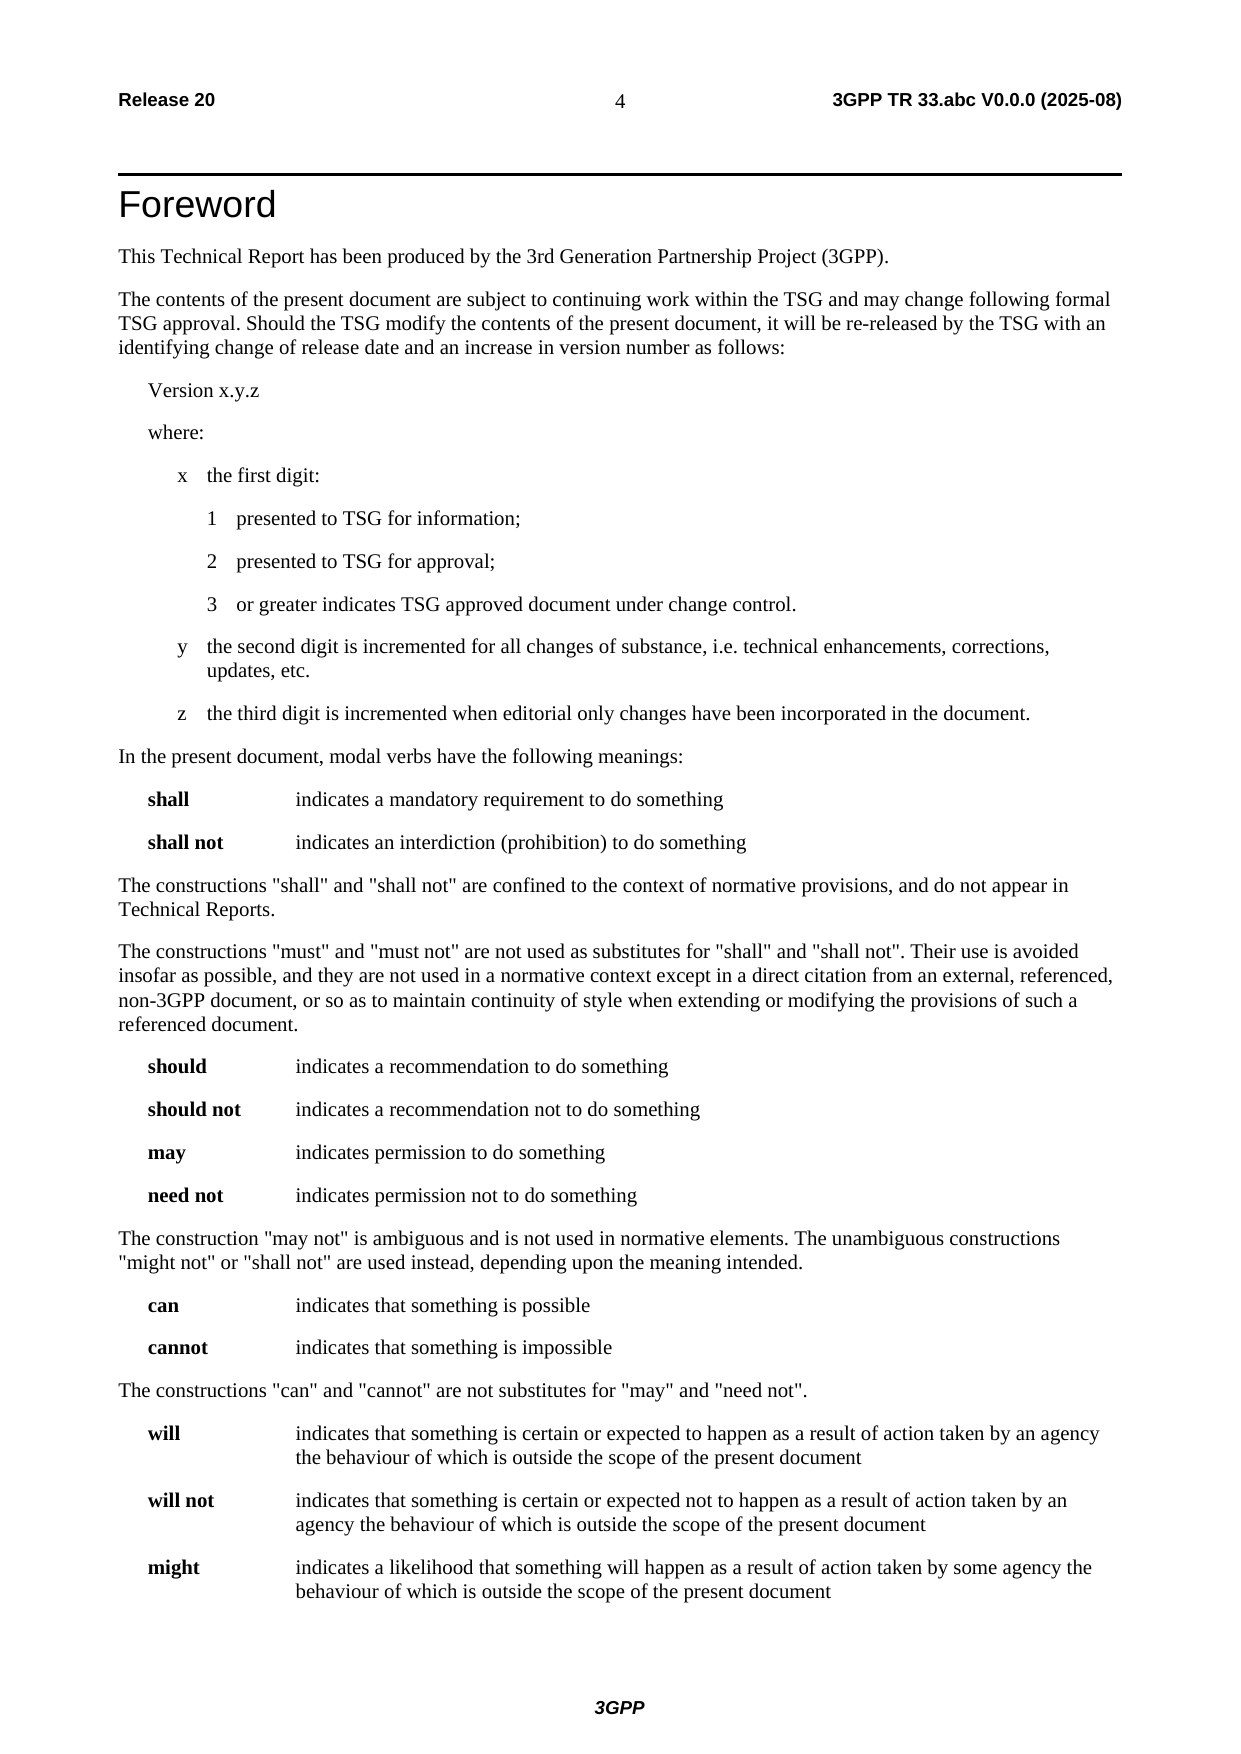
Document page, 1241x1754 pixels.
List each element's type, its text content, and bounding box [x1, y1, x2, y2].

text shall indicates a mandatory requirement to do something [148, 787, 1122, 811]
text The construction "may not" is ambiguous and is not used in normative elements. The unambiguous constructions "might not" or "shall not" are used instead, depending upon the meaning intended. [118, 1226, 1122, 1274]
text will indicates that something is certain or expected to happen as a result of action taken by an agency the behaviour of which is outside the scope of the present document [148, 1421, 1122, 1469]
text need not indicates permission not to do something [148, 1183, 1122, 1207]
text The constructions "shall" and "shall not" are confined to the context of normative provisions, and do not appear in Technical Reports. [118, 872, 1122, 921]
text y the second digit is incremented for all changes of substance, i.e. technical enhancements, corrections, updates, etc. [177, 634, 1122, 682]
text This Technical Report has been produced by the 3rd Generation Partnership Project (3GPP). [118, 244, 1122, 268]
text should not indicates a recommendation not to do something [148, 1097, 1122, 1121]
text Version x.y.z [148, 377, 1122, 402]
text The constructions "can" and "cannot" are not substitutes for "may" and "need not". [118, 1378, 1122, 1402]
text 2 presented to TSG for approval; [207, 549, 1122, 573]
text z the third digit is incremented when editorial only changes have been incorporated in the document. [177, 701, 1122, 725]
text may indicates permission to do something [148, 1140, 1122, 1164]
text 1 presented to TSG for information; [207, 506, 1122, 530]
text 3 or greater indicates TSG approved document under change control. [207, 592, 1122, 616]
text x the first digit: [177, 463, 1122, 487]
text will not indicates that something is certain or expected not to happen as a result of action taken by an agency the behaviour of which is outside the scope of the present document [148, 1488, 1122, 1536]
text cannot indicates that something is impossible [148, 1335, 1122, 1359]
text In the present document, modal verbs have the following meanings: [118, 744, 1122, 768]
subtitle Foreword [118, 176, 1122, 225]
text can indicates that something is possible [148, 1292, 1122, 1317]
text might indicates a likelihood that something will happen as a result of action taken by some agency the behaviour of which is outside the scope of the present document [148, 1555, 1122, 1603]
text shall not indicates an interdiction (prohibition) to do something [148, 830, 1122, 854]
text The constructions "must" and "must not" are not used as substitutes for "shall" and "shall not". Their use is avoided insofar as possible, and they are not used in a normative context except in a direct citation from an external, referenced, non-3GPP document, or so as to maintain continuity of style when extending or modifying the provisions of such a referenced document. [118, 939, 1122, 1036]
text The contents of the present document are subject to continuing work within the TSG and may change following formal TSG approval. Should the TSG modify the contents of the present document, it will be re-released by the TSG with an identifying change of release date and an increase in version number as follows: [118, 287, 1122, 359]
text where: [148, 420, 1122, 444]
text should indicates a recommendation to do something [148, 1054, 1122, 1078]
